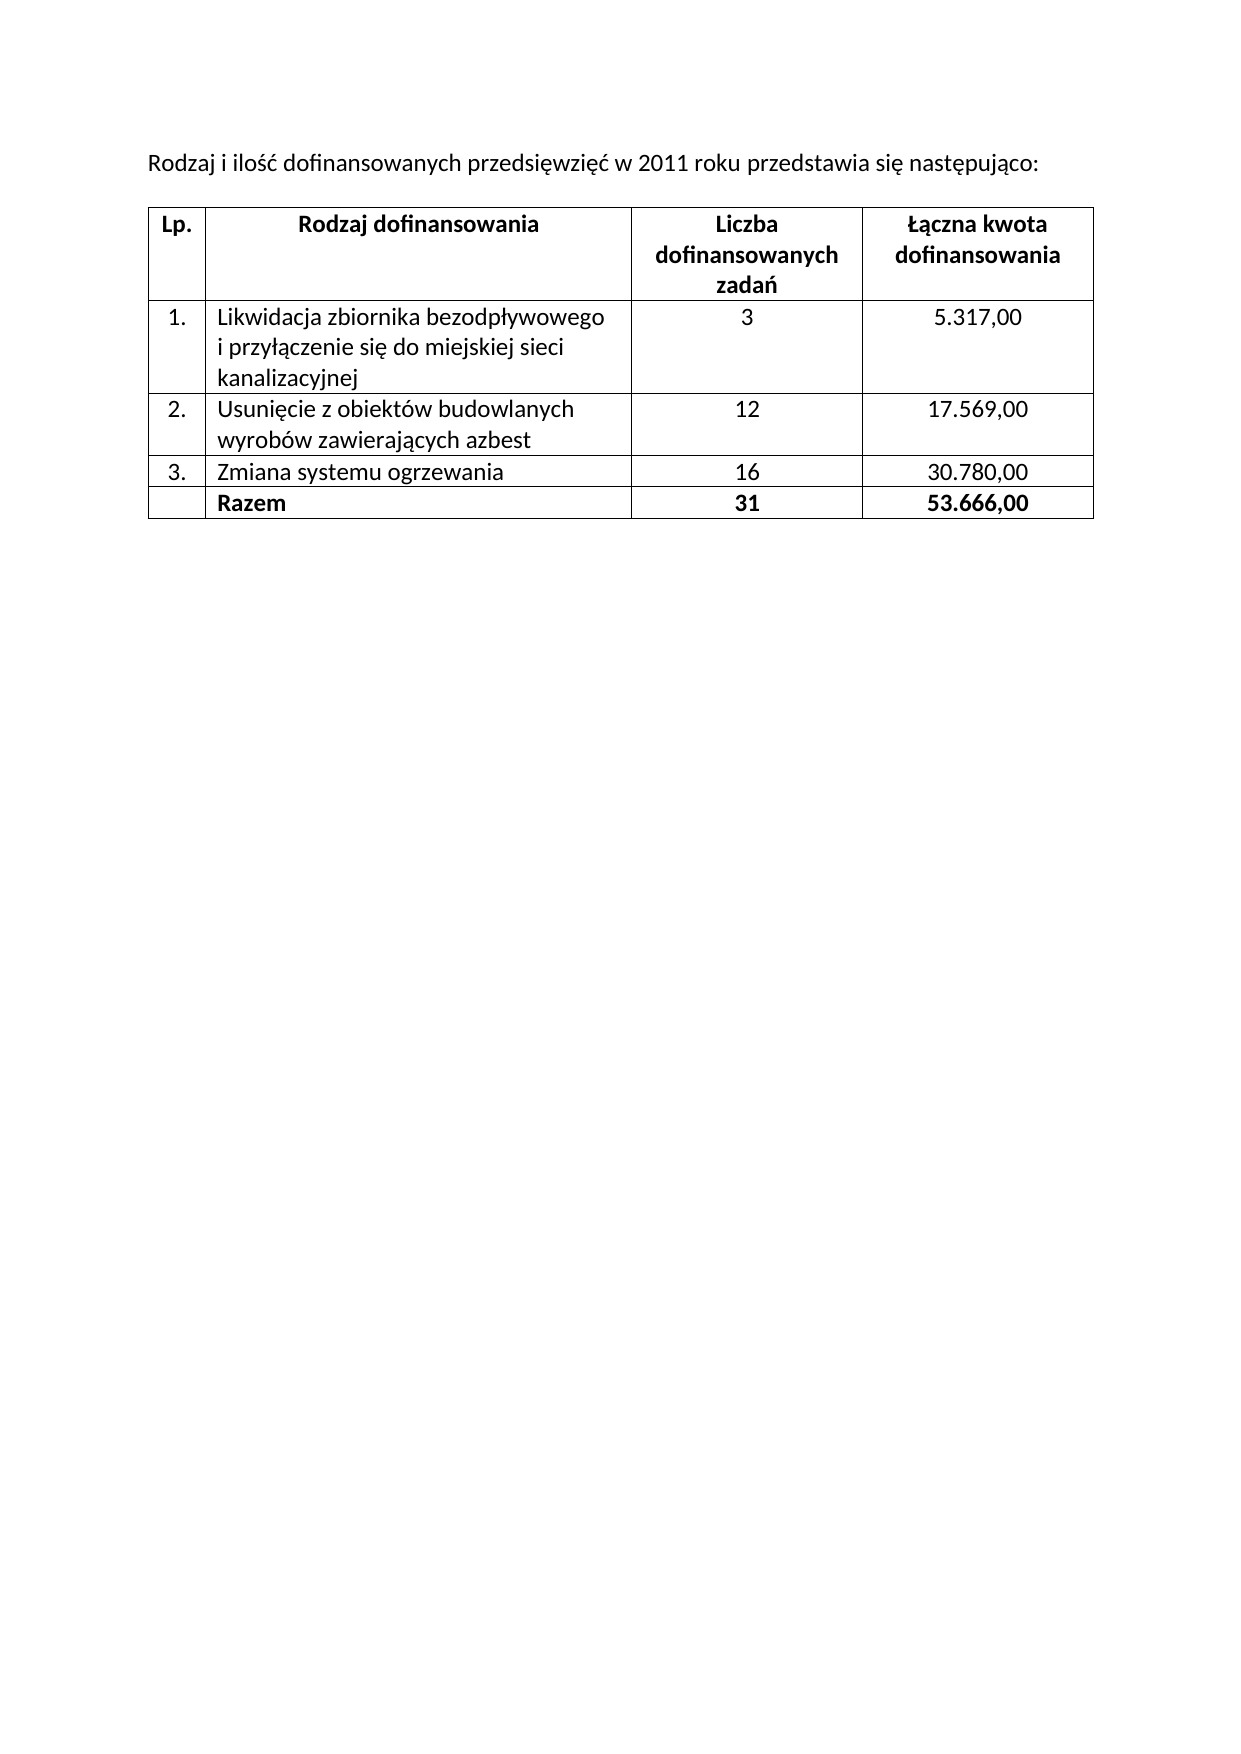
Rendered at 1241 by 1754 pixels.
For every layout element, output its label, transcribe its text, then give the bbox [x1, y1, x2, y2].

table_cell Usunięcie z obiektów budowlanych wyrobów zawierających azbest [206, 394, 631, 454]
table_cell 30.780,00 [863, 456, 1093, 486]
table_cell 31 [632, 487, 862, 518]
table_cell 5.317,00 [863, 301, 1093, 392]
text Rodzaj i ilość dofinansowanych przedsięwzięć w 2011 roku przedstawia się następująco: [148, 148, 1093, 178]
table_cell Zmiana systemu ogrzewania [206, 456, 631, 486]
table_cell Razem [206, 487, 631, 518]
table_cell [149, 487, 205, 518]
table_cell 17.569,00 [863, 394, 1093, 454]
table_cell 1. [149, 301, 205, 392]
table_header Lp. [149, 208, 205, 300]
table_cell 3. [149, 456, 205, 486]
table_header Liczba dofinansowanych zadań [632, 208, 862, 300]
table_cell Likwidacja zbiornika bezodpływowego i przyłączenie się do miejskiej sieci kanalizacyjnej [206, 301, 631, 392]
table_cell 53.666,00 [863, 487, 1093, 518]
table_cell 12 [632, 394, 862, 454]
table_cell 2. [149, 394, 205, 454]
table_header Rodzaj dofinansowania [206, 208, 631, 300]
table_cell 3 [632, 301, 862, 392]
table_cell 16 [632, 456, 862, 486]
table_header Łączna kwota dofinansowania [863, 208, 1093, 300]
